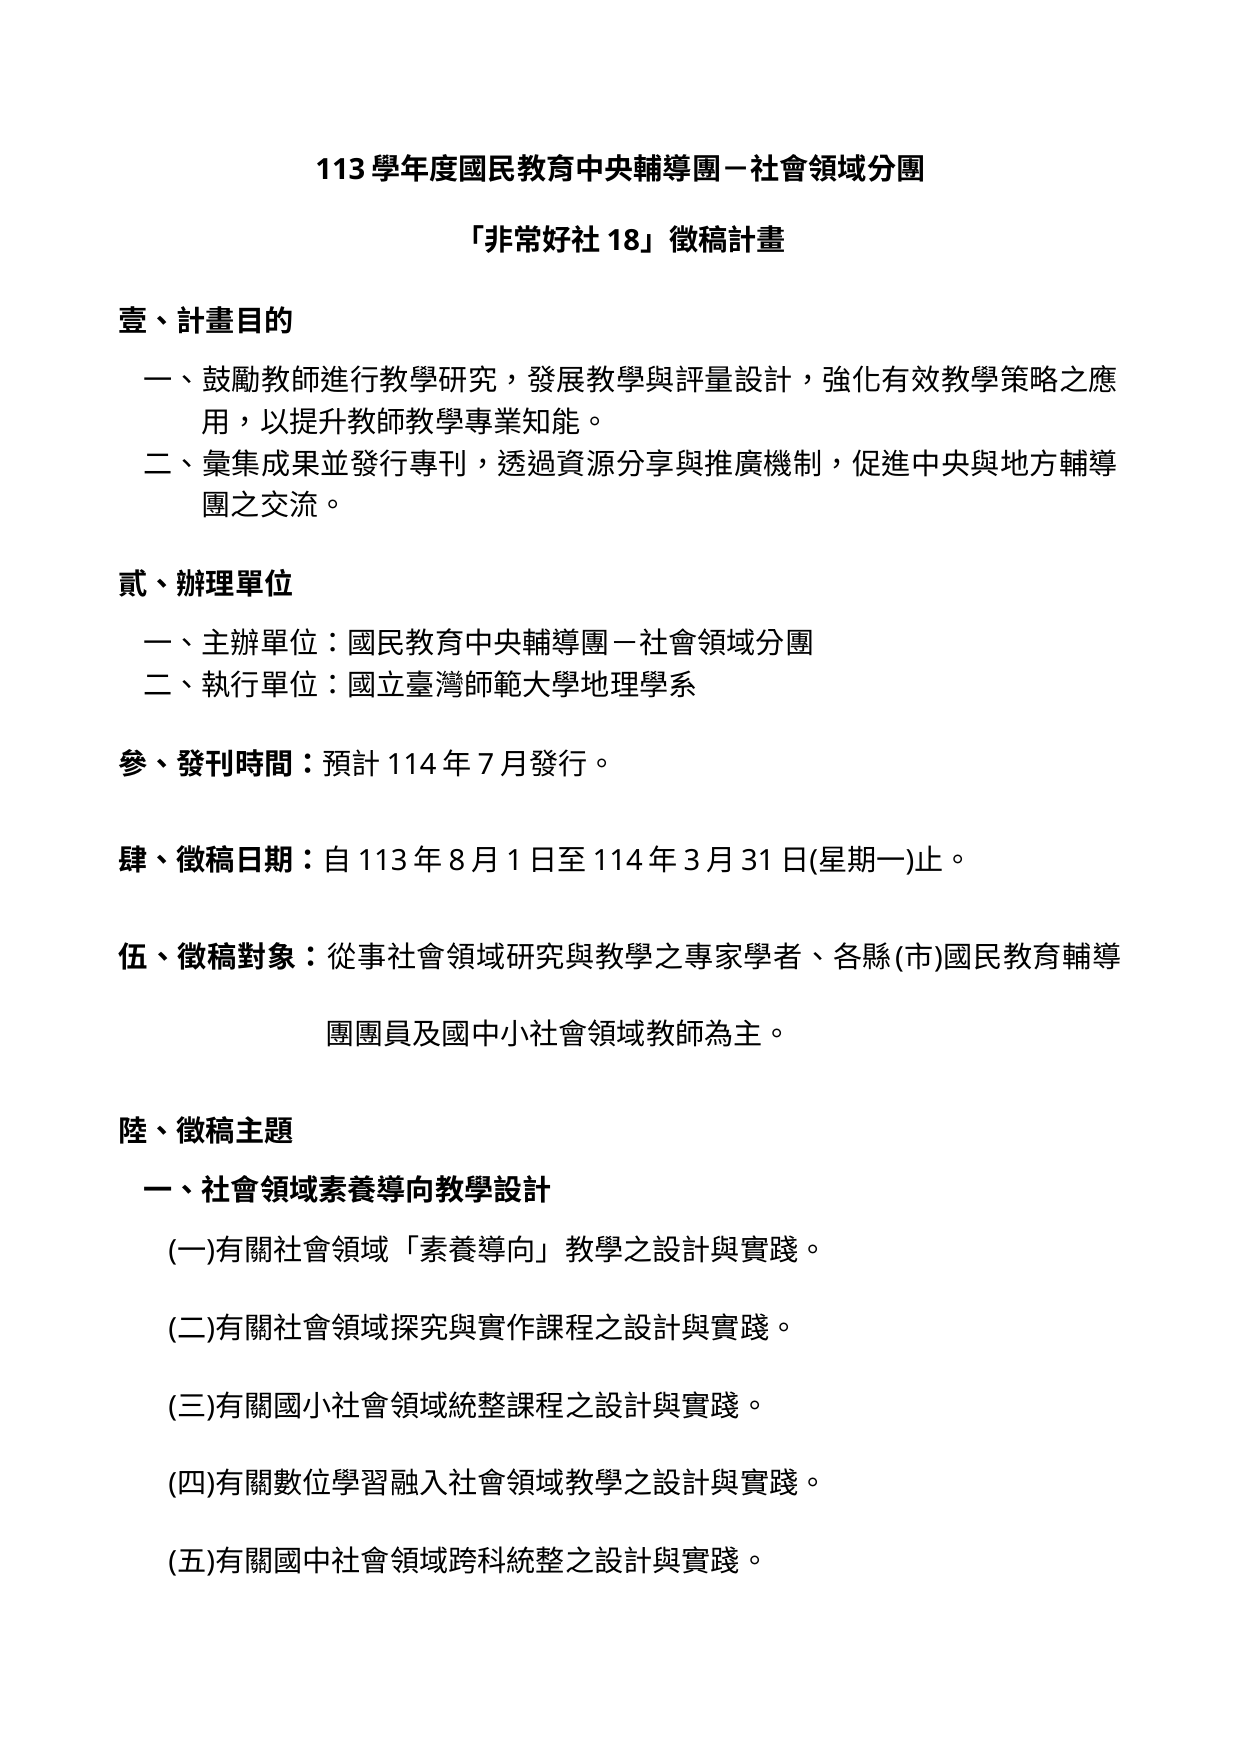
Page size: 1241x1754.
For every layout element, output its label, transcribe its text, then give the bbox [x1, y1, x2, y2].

text 二、執行單位：國立臺灣師範大學地理學系 [143, 662, 1122, 704]
text 伍、徵稿對象：從事社會領域研究與教學之專家學者、各縣(市)國民教育輔導團團員及國中小社會領域教師為主。 [118, 916, 1122, 1071]
text 肆、徵稿日期：自113年8月1日至114年3月31日(星期一)止。 [118, 819, 1122, 897]
text (四)有關數位學習融入社會領域教學之設計與實踐。 [168, 1442, 1122, 1520]
text (二)有關社會領域探究與實作課程之設計與實踐。 [168, 1287, 1122, 1364]
text (五)有關國中社會領域跨科統整之設計與實踐。 [168, 1520, 1122, 1598]
text 壹、計畫目的 [118, 280, 1122, 357]
text 一、鼓勵教師進行教學研究，發展教學與評量設計，強化有效教學策略之應用，以提升教師教學專業知能。 [143, 357, 1122, 441]
text 陸、徵稿主題 [118, 1090, 1122, 1167]
text 113學年度國民教育中央輔導團－社會領域分團 [118, 138, 1122, 190]
text 貳、辦理單位 [118, 543, 1122, 621]
text 二、彙集成果並發行專刊，透過資源分享與推廣機制，促進中央與地方輔導團之交流。 [143, 441, 1122, 524]
text (一)有關社會領域「素養導向」教學之設計與實踐。 [168, 1209, 1122, 1287]
text (三)有關國小社會領域統整課程之設計與實踐。 [168, 1364, 1122, 1442]
text 一、社會領域素養導向教學設計 [143, 1167, 1122, 1209]
text 一、主辦單位：國民教育中央輔導團－社會領域分團 [143, 621, 1122, 662]
text 參、發刊時間：預計114年7月發行。 [118, 723, 1122, 800]
text 「非常好社18」徵稿計畫 [118, 209, 1122, 261]
